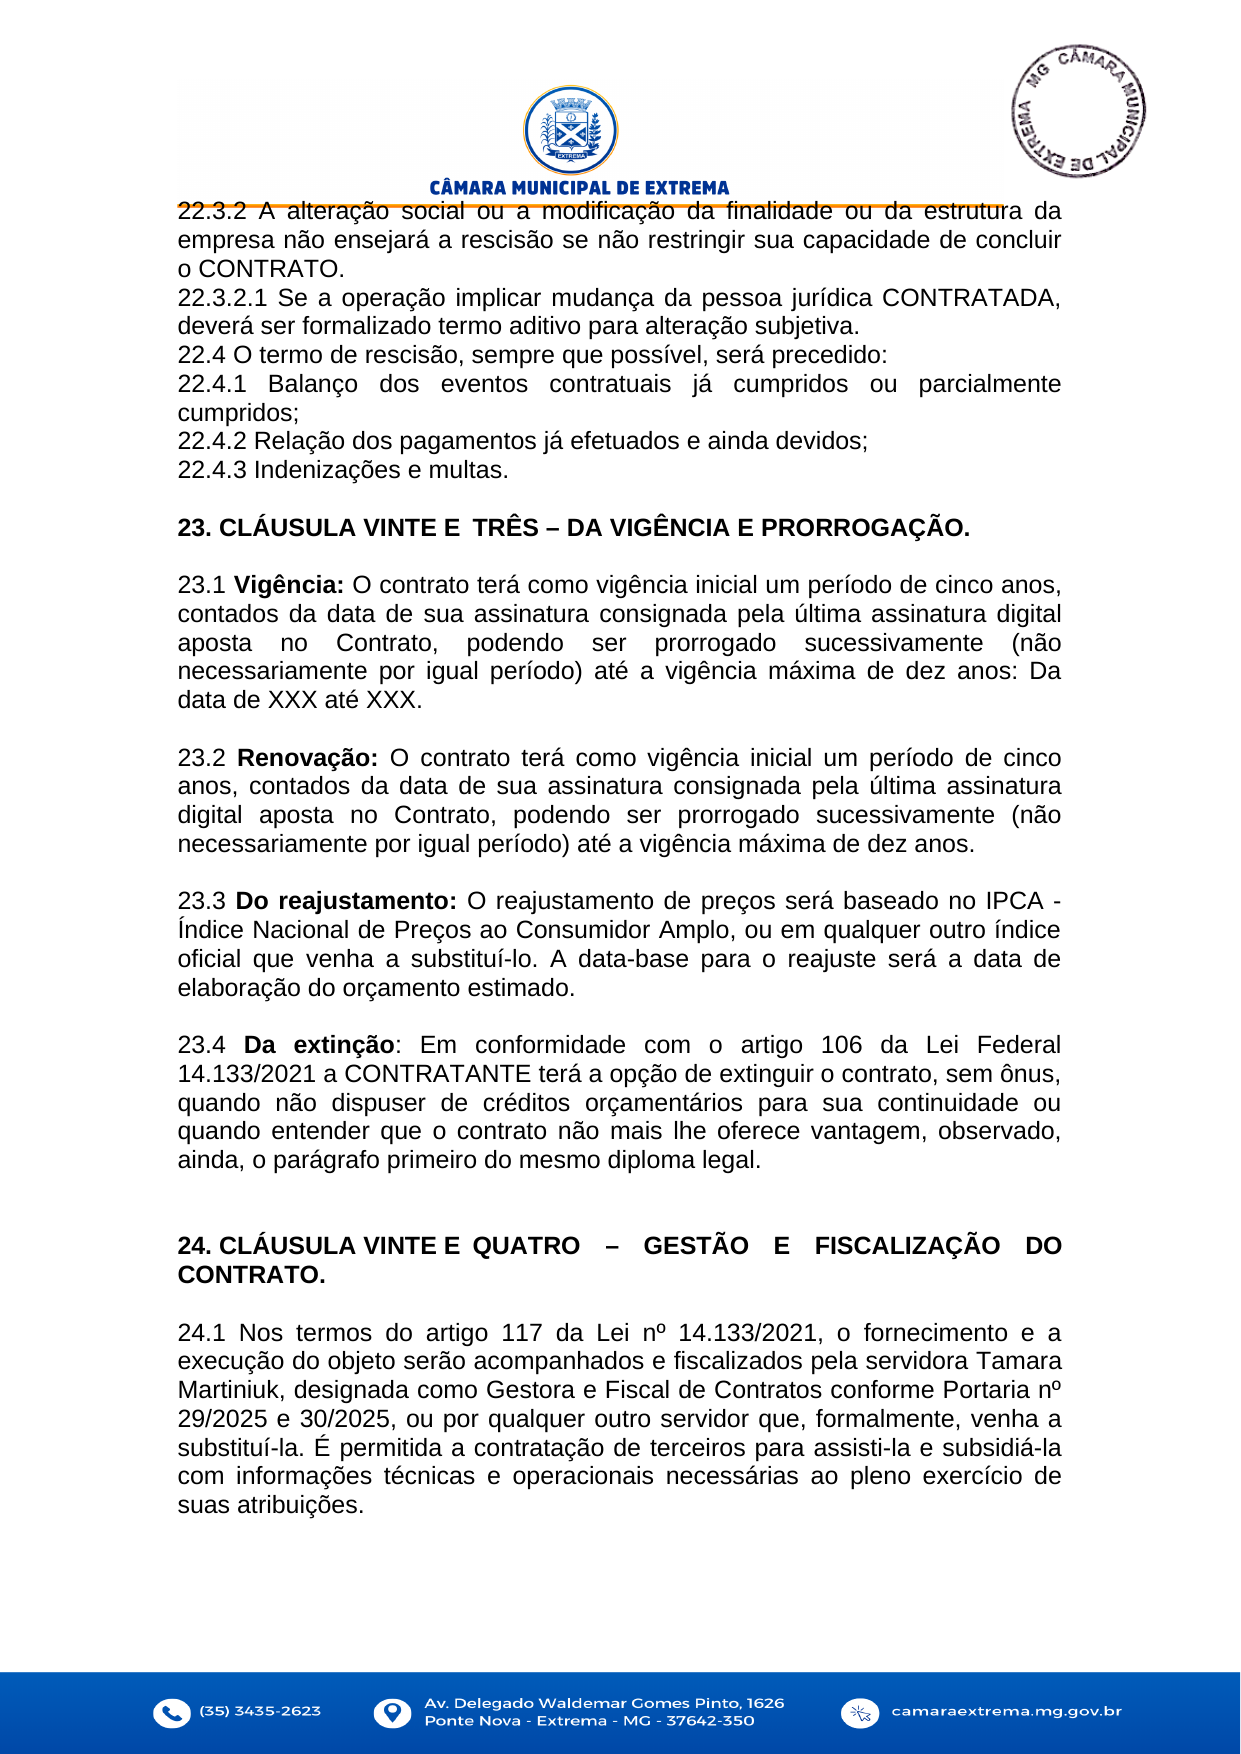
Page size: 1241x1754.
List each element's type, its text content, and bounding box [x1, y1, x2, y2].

picture [0, 1670, 1241, 1754]
text 22.4.2 Relação dos pagamentos já efetuados e ainda devidos; [177, 426, 1063, 455]
text 23.2 Renovação: O contrato terá como vigência inicial um período de cinco anos, contados da data de sua assinatura consignada pela última assinatura digital aposta no Contrato, podendo ser prorrogado sucessivamente (não necessariamente por igual período) até a vigência máxima de dez anos. [177, 742, 1063, 857]
text 23.1 Vigência: O contrato terá como vigência inicial um período de cinco anos, contados da data de sua assinatura consignada pela última assinatura digital aposta no Contrato, podendo ser prorrogado sucessivamente (não necessariamente por igual período) até a vigência máxima de dez anos: Da data de XXX até XXX. [177, 570, 1063, 714]
text 23.4 Da extinção: Em conformidade com o artigo 106 da Lei Federal 14.133/2021 a CONTRATANTE terá a opção de extinguir o contrato, sem ônus, quando não dispuser de créditos orçamentários para sua continuidade ou quando entender que o contrato não mais lhe oferece vantagem, observado, ainda, o parágrafo primeiro do mesmo diploma legal. [177, 1030, 1063, 1174]
text 22.3.2.1 Se a operação implicar mudança da pessoa jurídica CONTRATADA, deverá ser formalizado termo aditivo para alteração subjetiva. [177, 282, 1063, 340]
text 23. CLÁUSULA VINTE E TRÊS – DA VIGÊNCIA E PRORROGAÇÃO. [177, 512, 1063, 541]
picture [177, 79, 1004, 196]
text 23.3 Do reajustamento: O reajustamento de preços será baseado no IPCA - Índice Nacional de Preços ao Consumidor Amplo, ou em qualquer outro índice oficial que venha a substituí-lo. A data-base para o reajuste será a data de elaboração do orçamento estimado. [177, 886, 1063, 1001]
text 22.4.1 Balanço dos eventos contratuais já cumpridos ou parcialmente cumpridos; [177, 369, 1063, 426]
picture [1005, 34, 1154, 193]
text 24.1 Nos termos do artigo 117 da Lei nº 14.133/2021, o fornecimento e a execução do objeto serão acompanhados e fiscalizados pela servidora Tamara Martiniuk, designada como Gestora e Fiscal de Contratos conforme Portaria nº 29/2025 e 30/2025, ou por qualquer outro servidor que, formalmente, venha a substituí-la. É permitida a contratação de terceiros para assisti-la e subsidiá-la com informações técnicas e operacionais necessárias ao pleno exercício de suas atribuições. [177, 1317, 1063, 1519]
text 22.3.2 A alteração social ou a modificação da finalidade ou da estrutura da empresa não ensejará a rescisão se não restringir sua capacidade de concluir o CONTRATO. [177, 196, 1063, 282]
text 24. CLÁUSULA VINTE E QUATRO – GESTÃO E FISCALIZAÇÃO DO CONTRATO. [177, 1231, 1063, 1289]
text 22.4 O termo de rescisão, sempre que possível, será precedido: [177, 340, 1063, 369]
text 22.4.3 Indenizações e multas. [177, 455, 1063, 484]
